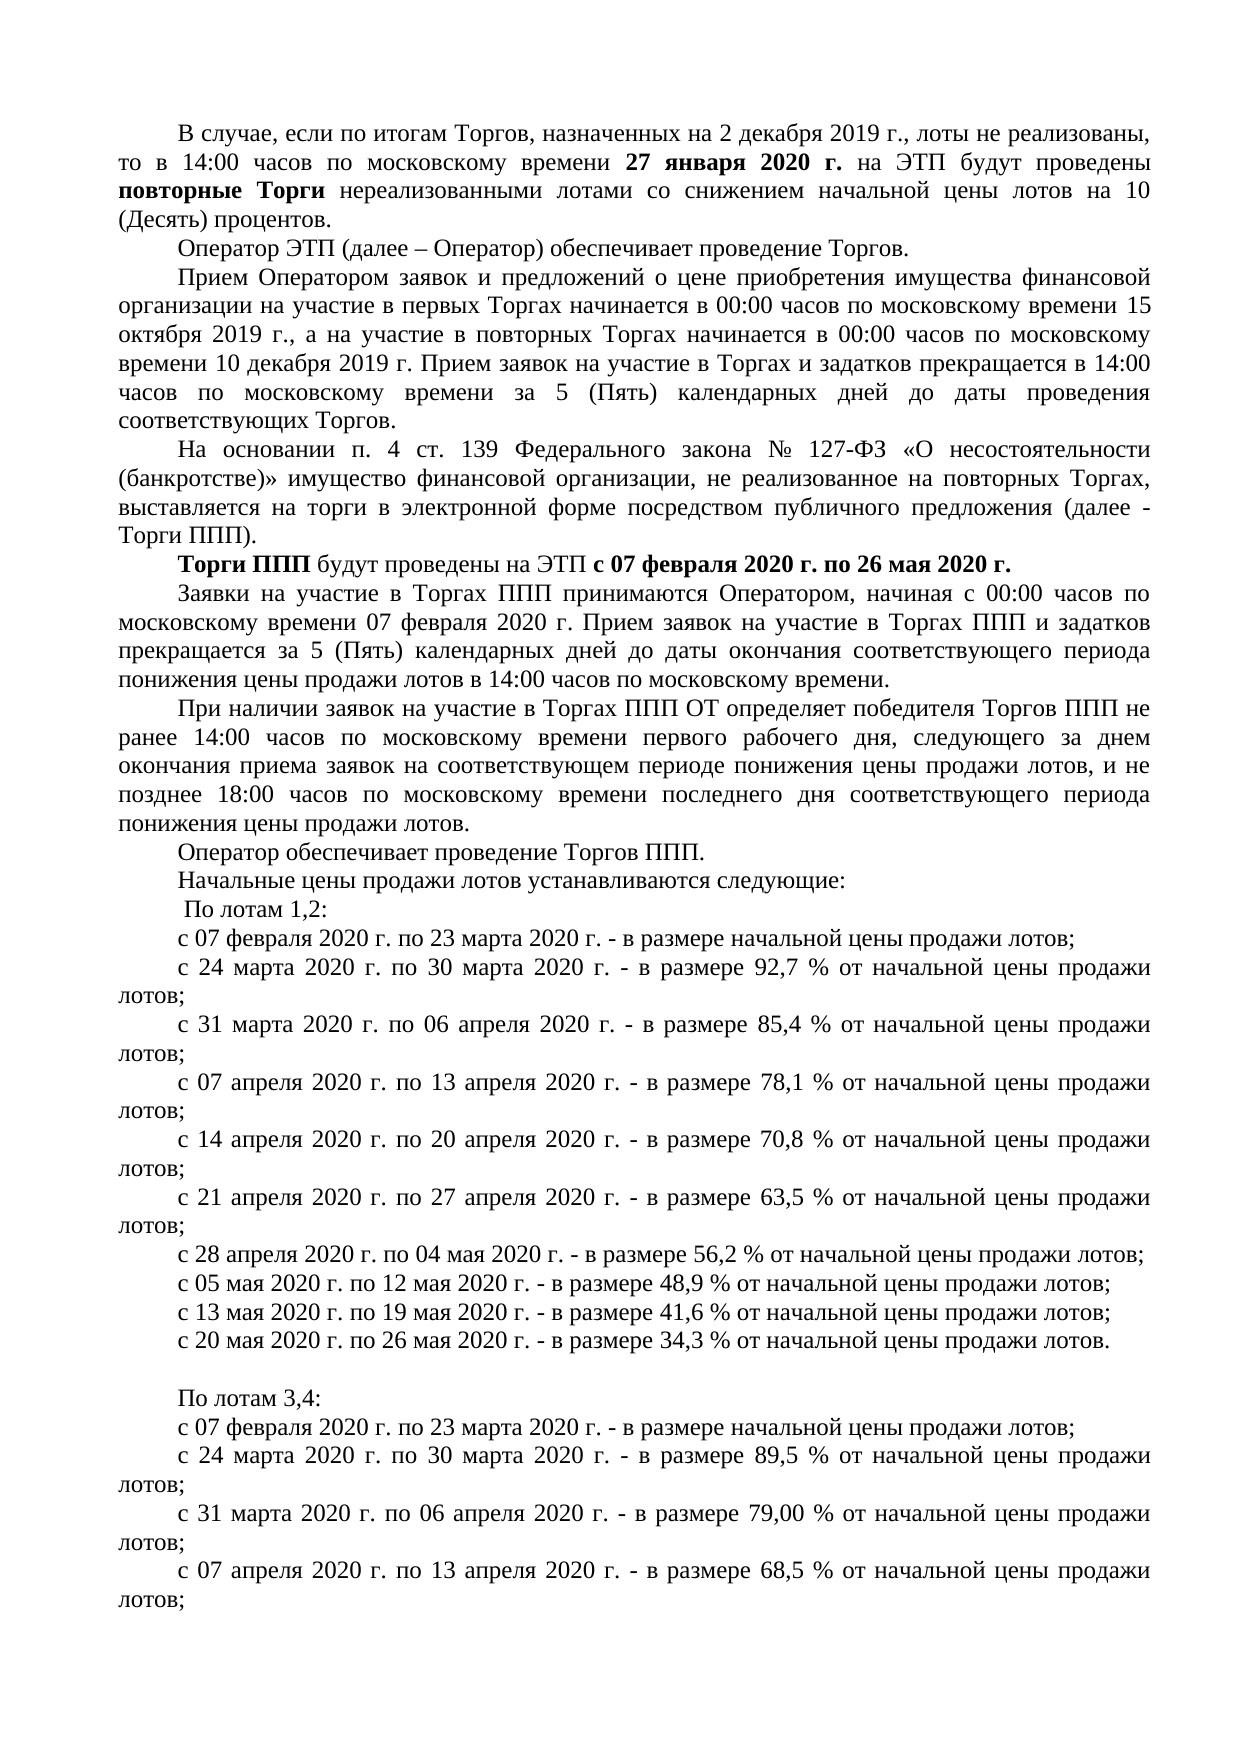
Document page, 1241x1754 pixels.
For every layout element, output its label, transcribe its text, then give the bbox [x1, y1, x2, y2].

text с 20 мая 2020 г. по 26 мая 2020 г. - в размере 34,3 % от начальной цены продажи лотов. [118, 1326, 1151, 1354]
text Начальные цены продажи лотов устанавливаются следующие: [118, 866, 1151, 894]
text с 13 мая 2020 г. по 19 мая 2020 г. - в размере 41,6 % от начальной цены продажи лотов; [118, 1297, 1151, 1326]
text Торги ППП будут проведены на ЭТП с 07 февраля 2020 г. по 26 мая 2020 г. [593, 549, 1151, 578]
text с 07 апреля 2020 г. по 13 апреля 2020 г. - в размере 68,5 % от начальной цены продажи лотов; [118, 1556, 1151, 1613]
text с 07 февраля 2020 г. по 23 марта 2020 г. - в размере начальной цены продажи лотов; [118, 923, 1151, 952]
text Прием Оператором заявок и предложений о цене приобретения имущества финансовой организации на участие в первых Торгах начинается в 00:00 часов по московскому времени 15 октября 2019 г., а на участие в повторных Торгах начинается в 00:00 часов по московскому времени 10 декабря 2019 г. Прием заявок на участие в Торгах и задатков прекращается в 14:00 часов по московскому времени за 5 (Пять) календарных дней до даты проведения соответствующих Торгов. [118, 262, 1151, 434]
text с 31 марта 2020 г. по 06 апреля 2020 г. - в размере 79,00 % от начальной цены продажи лотов; [118, 1498, 1151, 1556]
text Оператор ЭТП (далее – Оператор) обеспечивает проведение Торгов. [118, 233, 1151, 262]
text с 07 февраля 2020 г. по 23 марта 2020 г. - в размере начальной цены продажи лотов; [118, 1412, 1151, 1441]
text При наличии заявок на участие в Торгах ППП ОТ определяет победителя Торгов ППП не ранее 14:00 часов по московскому времени первого рабочего дня, следующего за днем окончания приема заявок на соответствующем периоде понижения цены продажи лотов, и не позднее 18:00 часов по московскому времени последнего дня соответствующего периода понижения цены продажи лотов. [118, 693, 1151, 837]
text Торги ППП будут проведены на ЭТП с 07 февраля 2020 г. по 26 мая 2020 г. [118, 549, 311, 578]
text с 05 мая 2020 г. по 12 мая 2020 г. - в размере 48,9 % от начальной цены продажи лотов; [118, 1268, 1151, 1297]
text По лотам 1,2: [118, 894, 1151, 923]
text с 24 марта 2020 г. по 30 марта 2020 г. - в размере 92,7 % от начальной цены продажи лотов; [118, 952, 1151, 1009]
text с 07 апреля 2020 г. по 13 апреля 2020 г. - в размере 78,1 % от начальной цены продажи лотов; [118, 1067, 1151, 1124]
text В случае, если по итогам Торгов, назначенных на 2 декабря 2019 г., лоты не реализованы, то в 14:00 часов по московскому времени 27 января 2020 г. на ЭТП будут проведены повторные Торги нереализованными лотами со снижением начальной цены лотов на 10 (Десять) процентов. [118, 118, 1151, 233]
text с 21 апреля 2020 г. по 27 апреля 2020 г. - в размере 63,5 % от начальной цены продажи лотов; [118, 1182, 1151, 1239]
text По лотам 3,4: [118, 1383, 1151, 1412]
text с 24 марта 2020 г. по 30 марта 2020 г. - в размере 89,5 % от начальной цены продажи лотов; [118, 1441, 1151, 1498]
text с 28 апреля 2020 г. по 04 мая 2020 г. - в размере 56,2 % от начальной цены продажи лотов; [118, 1239, 1151, 1268]
text с 14 апреля 2020 г. по 20 апреля 2020 г. - в размере 70,8 % от начальной цены продажи лотов; [118, 1124, 1151, 1182]
text Заявки на участие в Торгах ППП принимаются Оператором, начиная с 00:00 часов по московскому времени 07 февраля 2020 г. Прием заявок на участие в Торгах ППП и задатков прекращается за 5 (Пять) календарных дней до даты окончания соответствующего периода понижения цены продажи лотов в 14:00 часов по московскому времени. [118, 578, 1151, 693]
text На основании п. 4 ст. 139 Федерального закона № 127-ФЗ «О несостоятельности (банкротстве)» имущество финансовой организации, не реализованное на повторных Торгах, выставляется на торги в электронной форме посредством публичного предложения (далее - Торги ППП). [118, 434, 1151, 549]
text Оператор обеспечивает проведение Торгов ППП. [118, 837, 1151, 866]
text с 31 марта 2020 г. по 06 апреля 2020 г. - в размере 85,4 % от начальной цены продажи лотов; [118, 1009, 1151, 1067]
